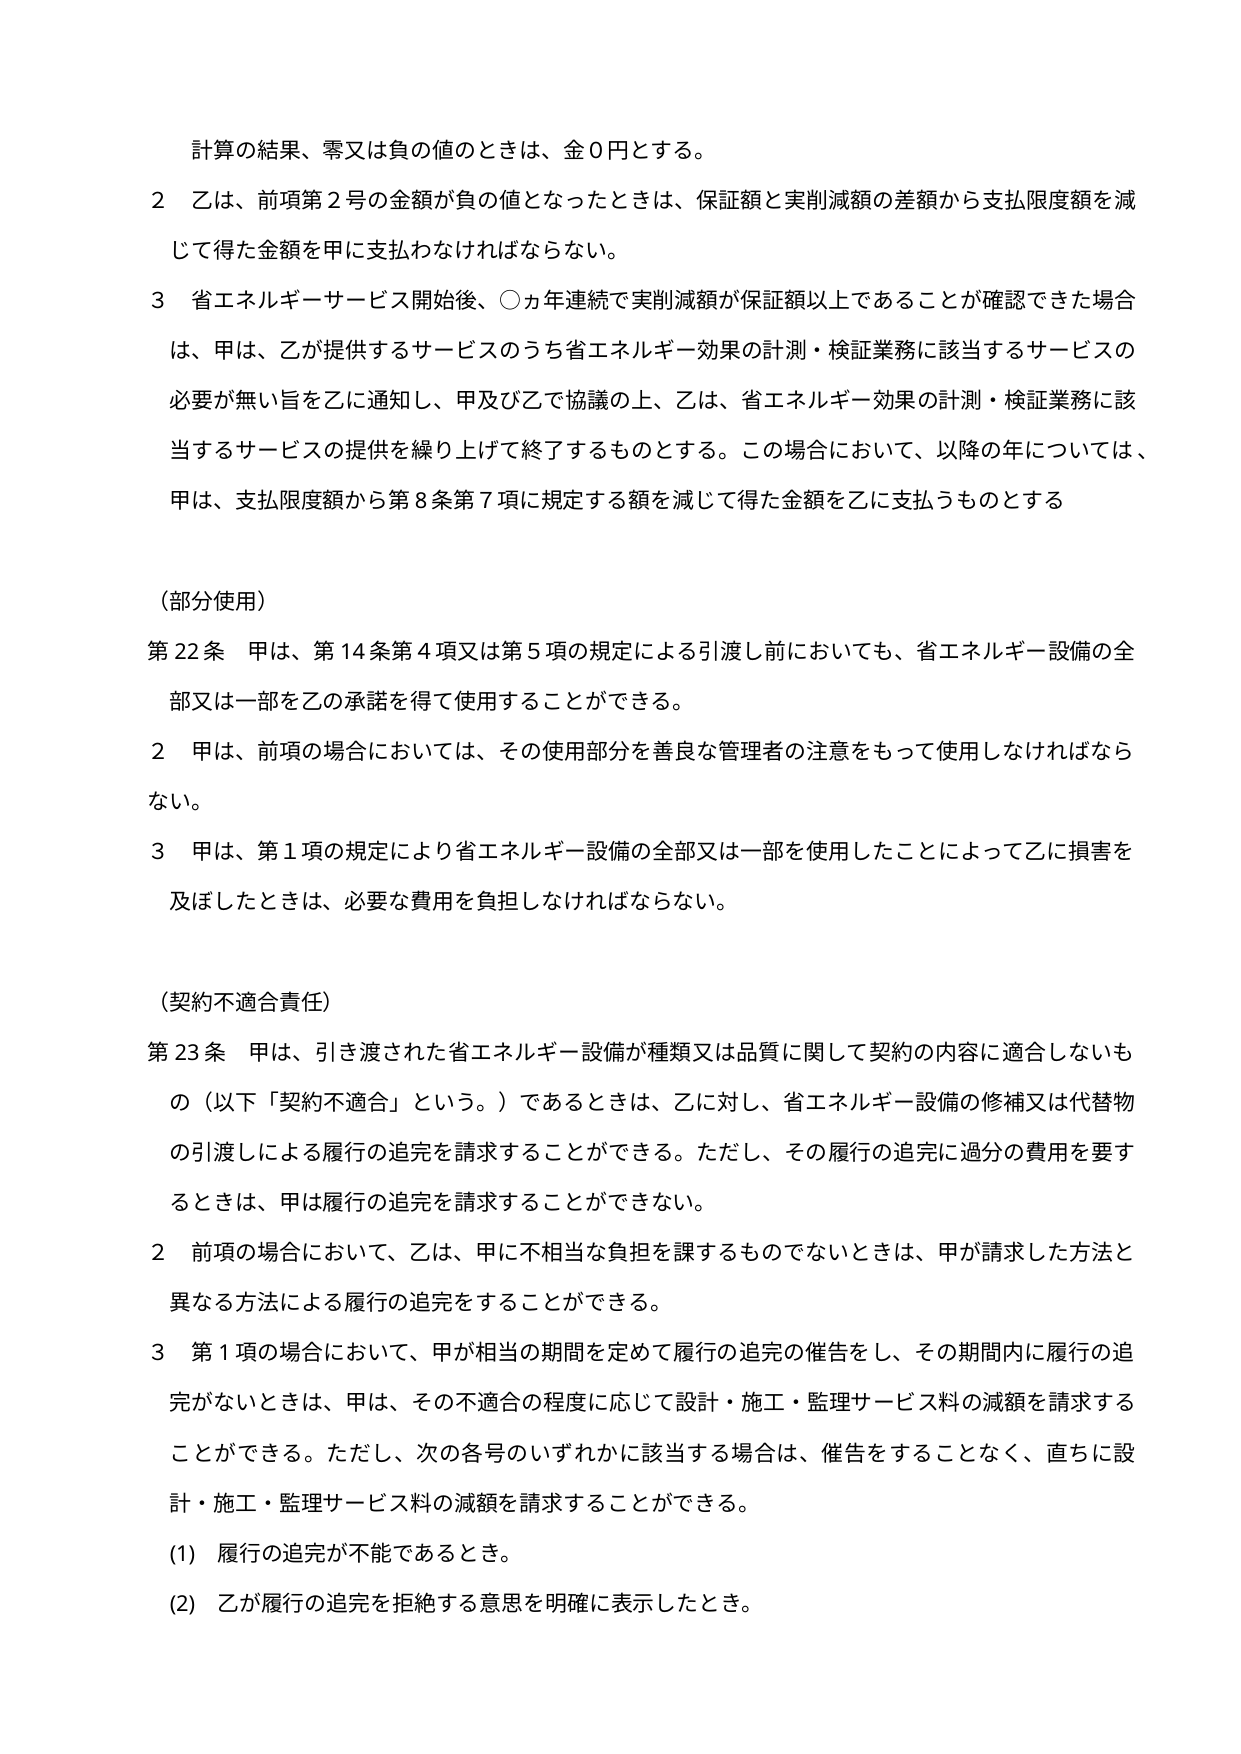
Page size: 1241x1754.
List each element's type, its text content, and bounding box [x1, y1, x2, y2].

text ２ 乙は、前項第２号の金額が負の値となったときは、保証額と実削減額の差額から支払限度額を減じて得た金額を甲に支払わなければならない。 [148, 168, 1137, 268]
text （部分使用） [148, 569, 1137, 619]
text 第23条 甲は、引き渡された省エネルギー設備が種類又は品質に関して契約の内容に適合しないもの（以下「契約不適合」という。）であるときは、乙に対し、省エネルギー設備の修補又は代替物の引渡しによる履行の追完を請求することができる。ただし、その履行の追完に過分の費用を要するときは、甲は履行の追完を請求することができない。 [148, 1020, 1137, 1221]
text （契約不適合責任） [148, 970, 1137, 1020]
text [169, 118, 1137, 168]
text ２ 甲は、前項の場合においては、その使用部分を善良な管理者の注意をもって使用しなければならない。 [148, 719, 1137, 820]
text ３ 第1項の場合において、甲が相当の期間を定めて履行の追完の催告をし、その期間内に履行の追完がないときは、甲は、その不適合の程度に応じて設計・施工・監理サービス料の減額を請求することができる。ただし、次の各号のいずれかに該当する場合は、催告をすることなく、直ちに設計・施工・監理サービス料の減額を請求することができる。 [148, 1321, 1137, 1521]
text ２ 前項の場合において、乙は、甲に不相当な負担を課するものでないときは、甲が請求した方法と異なる方法による履行の追完をすることができる。 [148, 1221, 1137, 1321]
text 第22条 甲は、第14条第４項又は第５項の規定による引渡し前においても、省エネルギー設備の全部又は一部を乙の承諾を得て使用することができる。 [148, 619, 1137, 719]
text (2) 乙が履行の追完を拒絶する意思を明確に表示したとき。 [148, 1571, 1137, 1621]
text ３ 省エネルギーサービス開始後、○ヵ年連続で実削減額が保証額以上であることが確認できた場合は、甲は、乙が提供するサービスのうち省エネルギー効果の計測・検証業務に該当するサービスの必要が無い旨を乙に通知し、甲及び乙で協議の上、乙は、省エネルギー効果の計測・検証業務に該当するサービスの提供を繰り上げて終了するものとする。この場合において、以降の年については、甲は、支払限度額から第8条第７項に規定する額を減じて得た金額を乙に支払うものとする [148, 268, 1137, 519]
text ３ 甲は、第１項の規定により省エネルギー設備の全部又は一部を使用したことによって乙に損害を及ぼしたときは、必要な費用を負担しなければならない。 [148, 820, 1137, 920]
text (1) 履行の追完が不能であるとき。 [148, 1521, 1137, 1571]
